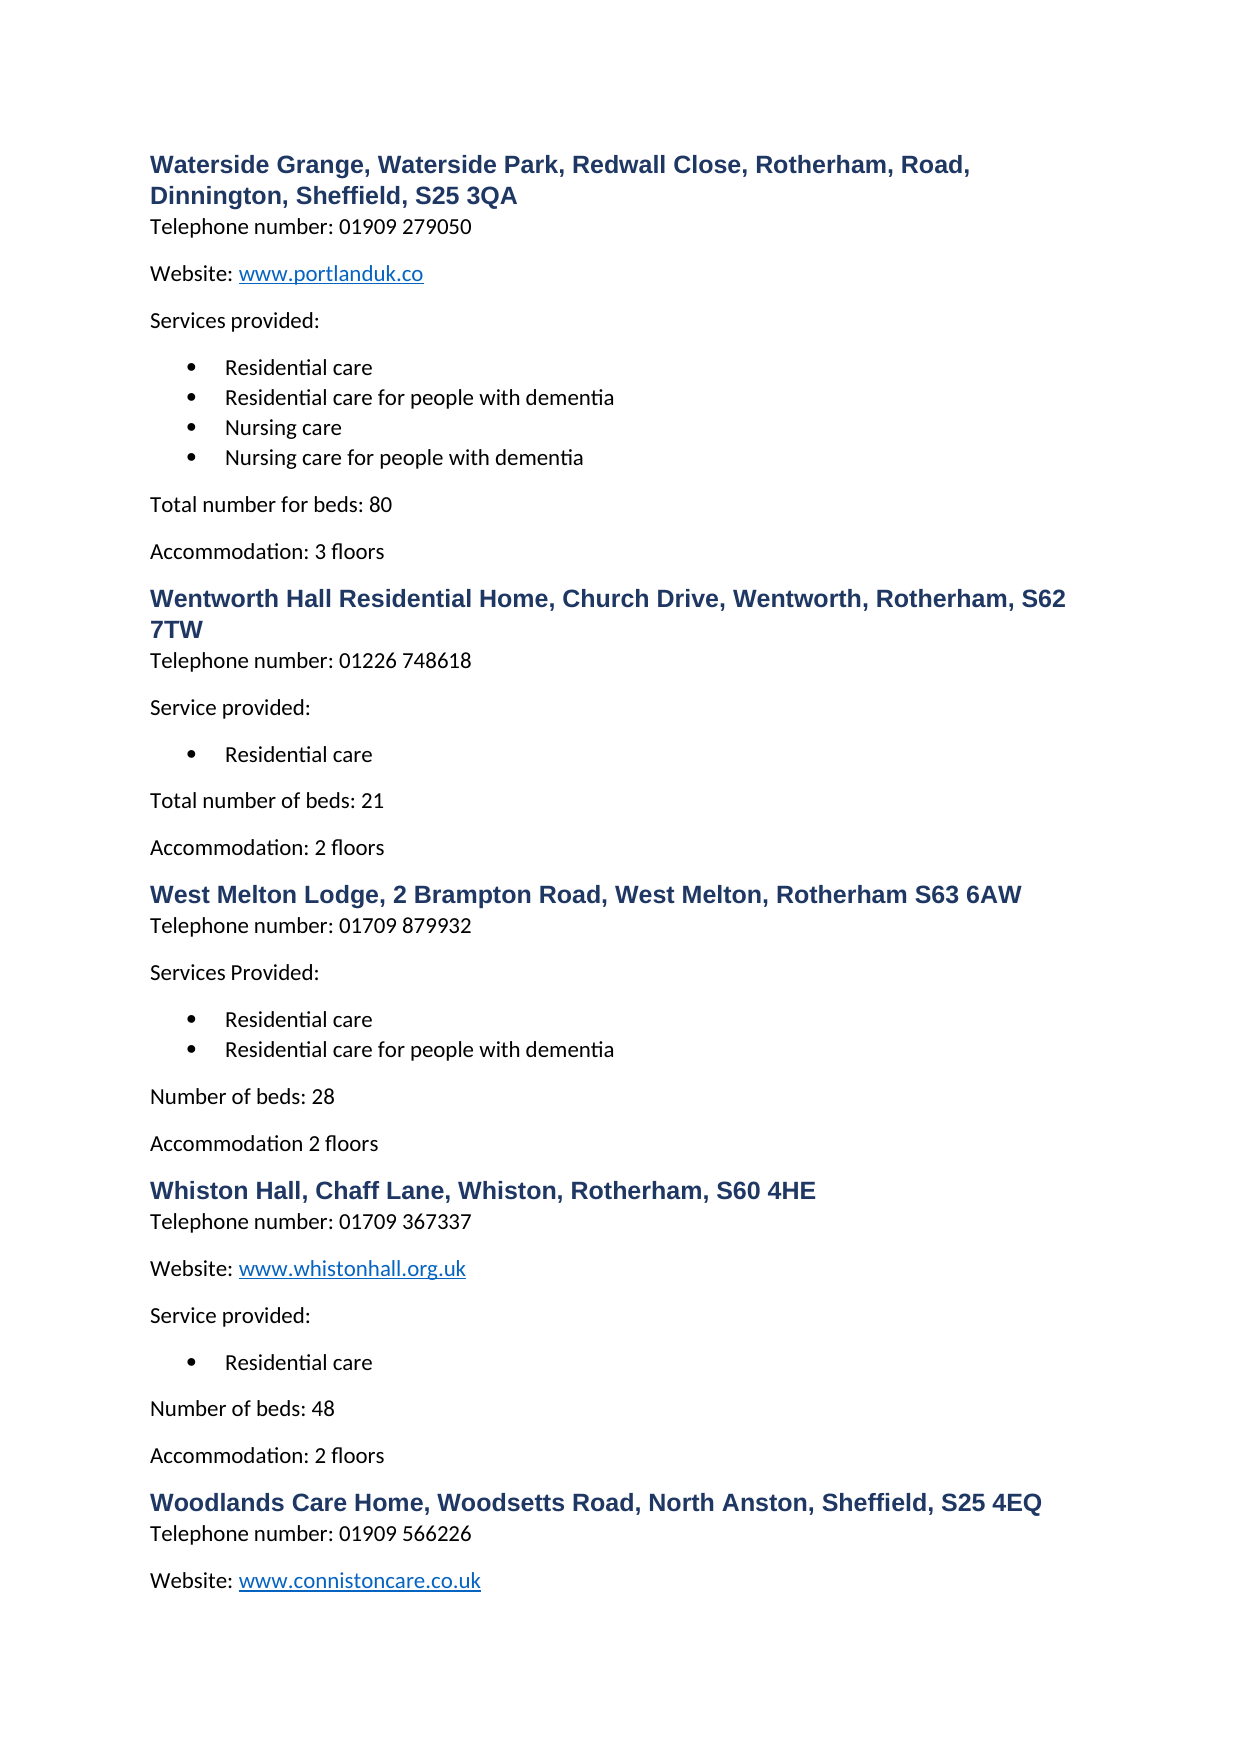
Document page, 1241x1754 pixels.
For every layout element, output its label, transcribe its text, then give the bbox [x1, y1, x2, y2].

text Accommodation: 2 floors [150, 833, 1090, 862]
text Accommodation: 3 floors [150, 537, 1090, 565]
list Residential care for people with dementia [187, 1035, 1090, 1063]
list Nursing care for people with dementia [187, 443, 1090, 471]
subtitle Woodlands Care Home, Woodsetts Road, North Anston, Sheffield, S25 4EQ [150, 1488, 1090, 1517]
text Accommodation 2 floors [150, 1129, 1090, 1157]
list Residential care [187, 1348, 1090, 1376]
list Residential care [187, 740, 1090, 768]
text Telephone number: 01709 367337 [150, 1207, 1090, 1235]
text Service provided: [150, 1301, 1090, 1329]
list Residential care [187, 1005, 1090, 1033]
list Residential care [187, 353, 1090, 381]
text Telephone number: 01909 279050 [150, 212, 1090, 240]
text Number of beds: 48 [150, 1394, 1090, 1423]
text Service provided: [150, 693, 1090, 721]
text Services provided: [150, 306, 1090, 334]
list Residential care for people with dementia [187, 383, 1090, 411]
list Nursing care [187, 413, 1090, 441]
text Total number of beds: 21 [150, 787, 1090, 815]
text Website: www.connistoncare.co.uk [150, 1566, 1090, 1594]
text Accommodation: 2 floors [150, 1441, 1090, 1469]
text Telephone number: 01709 879932 [150, 911, 1090, 939]
subtitle West Melton Lodge, 2 Brampton Road, West Melton, Rotherham S63 6AW [150, 880, 1090, 909]
subtitle Wentworth Hall Residential Home, Church Drive, Wentworth, Rotherham, S62 7TW [150, 584, 1090, 644]
subtitle Waterside Grange, Waterside Park, Redwall Close, Rotherham, Road, Dinnington, Sheffield, S25 3QA [150, 150, 1090, 210]
text Telephone number: 01226 748618 [150, 646, 1090, 674]
text Number of beds: 28 [150, 1082, 1090, 1110]
text Website: www.portlanduk.co [150, 259, 1090, 287]
text Total number for beds: 80 [150, 490, 1090, 518]
text Telephone number: 01909 566226 [150, 1519, 1090, 1547]
subtitle Whiston Hall, Chaff Lane, Whiston, Rotherham, S60 4HE [150, 1176, 1090, 1205]
text Website: www.whistonhall.org.uk [150, 1254, 1090, 1282]
text Services Provided: [150, 958, 1090, 986]
